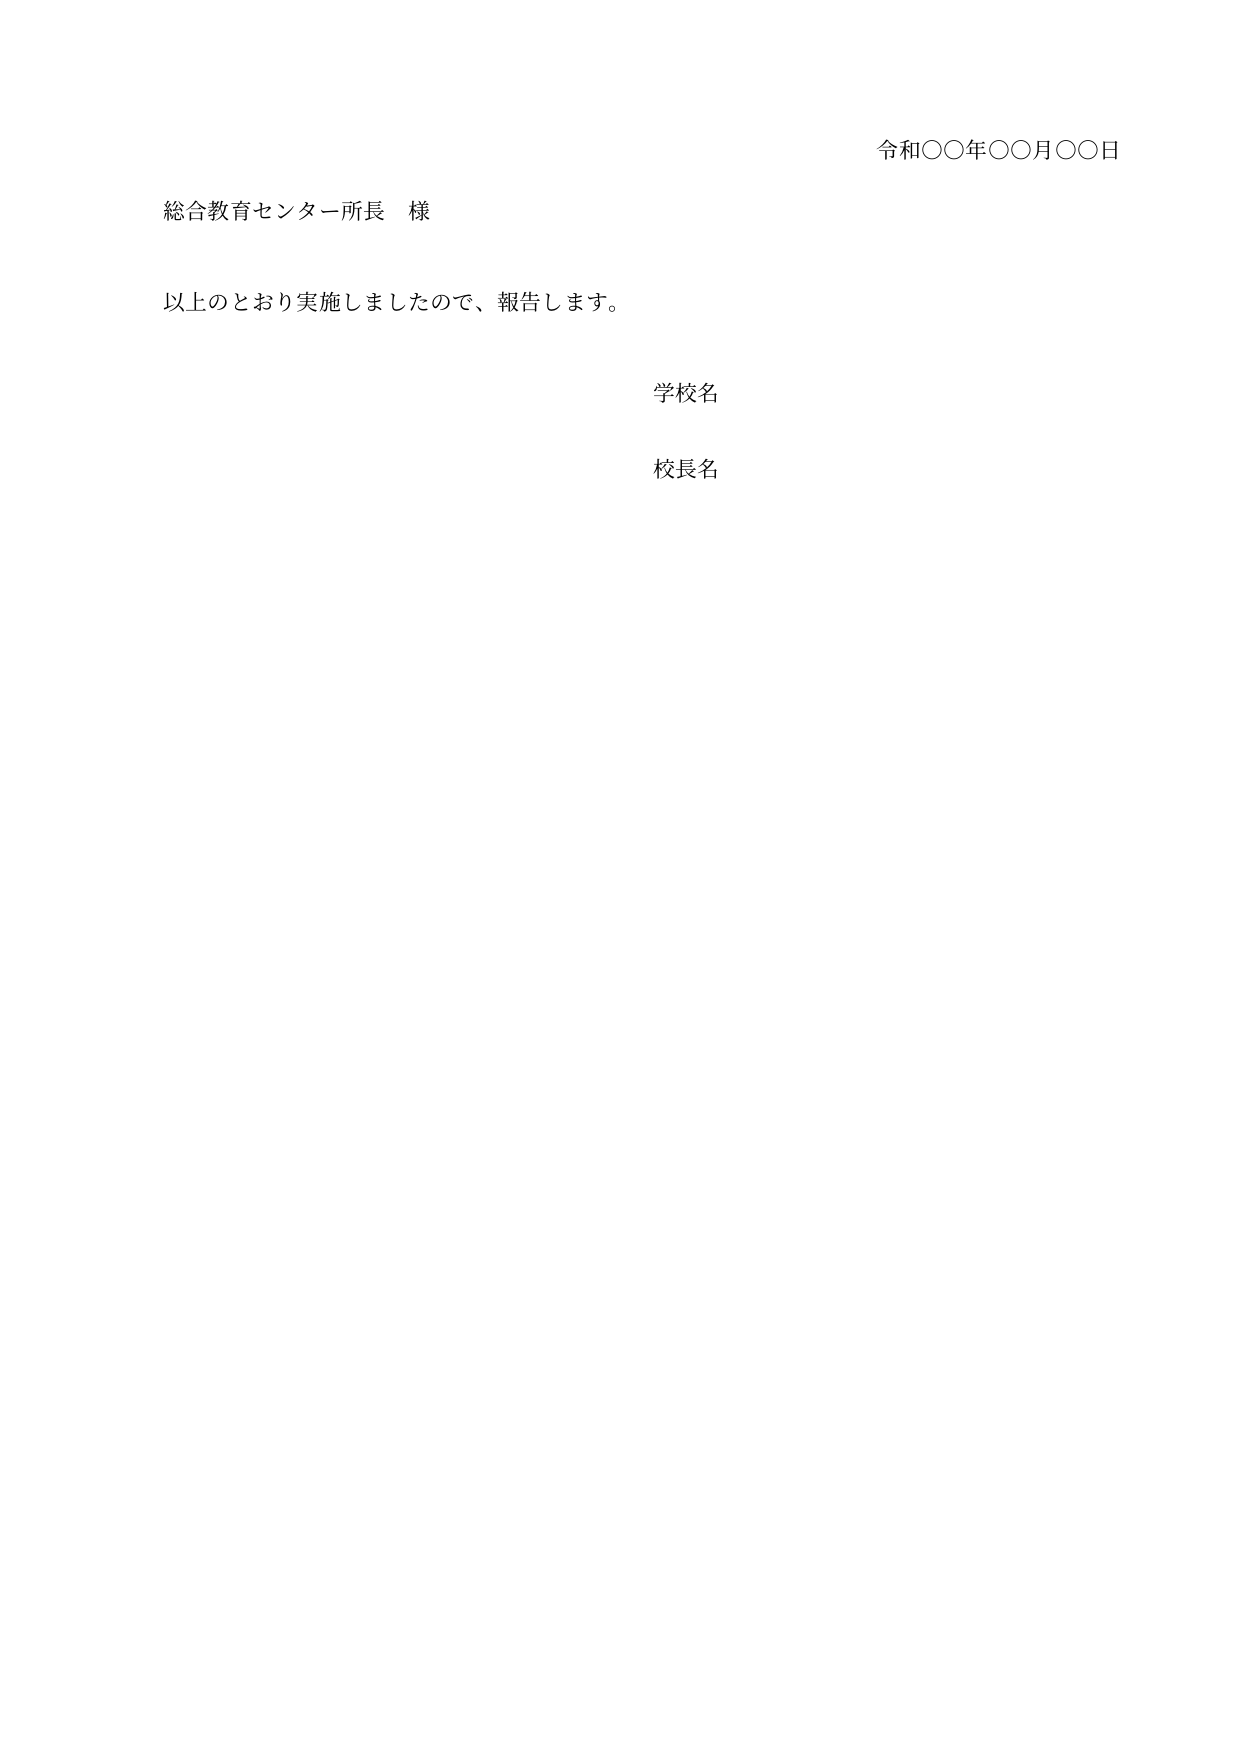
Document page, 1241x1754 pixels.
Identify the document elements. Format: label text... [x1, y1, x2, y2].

text 総合教育センター所長 様 [118, 180, 1122, 240]
text 令和○○年○○月○○日 [118, 119, 1122, 180]
text 学校名 [118, 362, 1122, 422]
text 校長名 [118, 438, 1122, 499]
text 以上のとおり実施しましたので、報告します。 [118, 271, 1122, 331]
